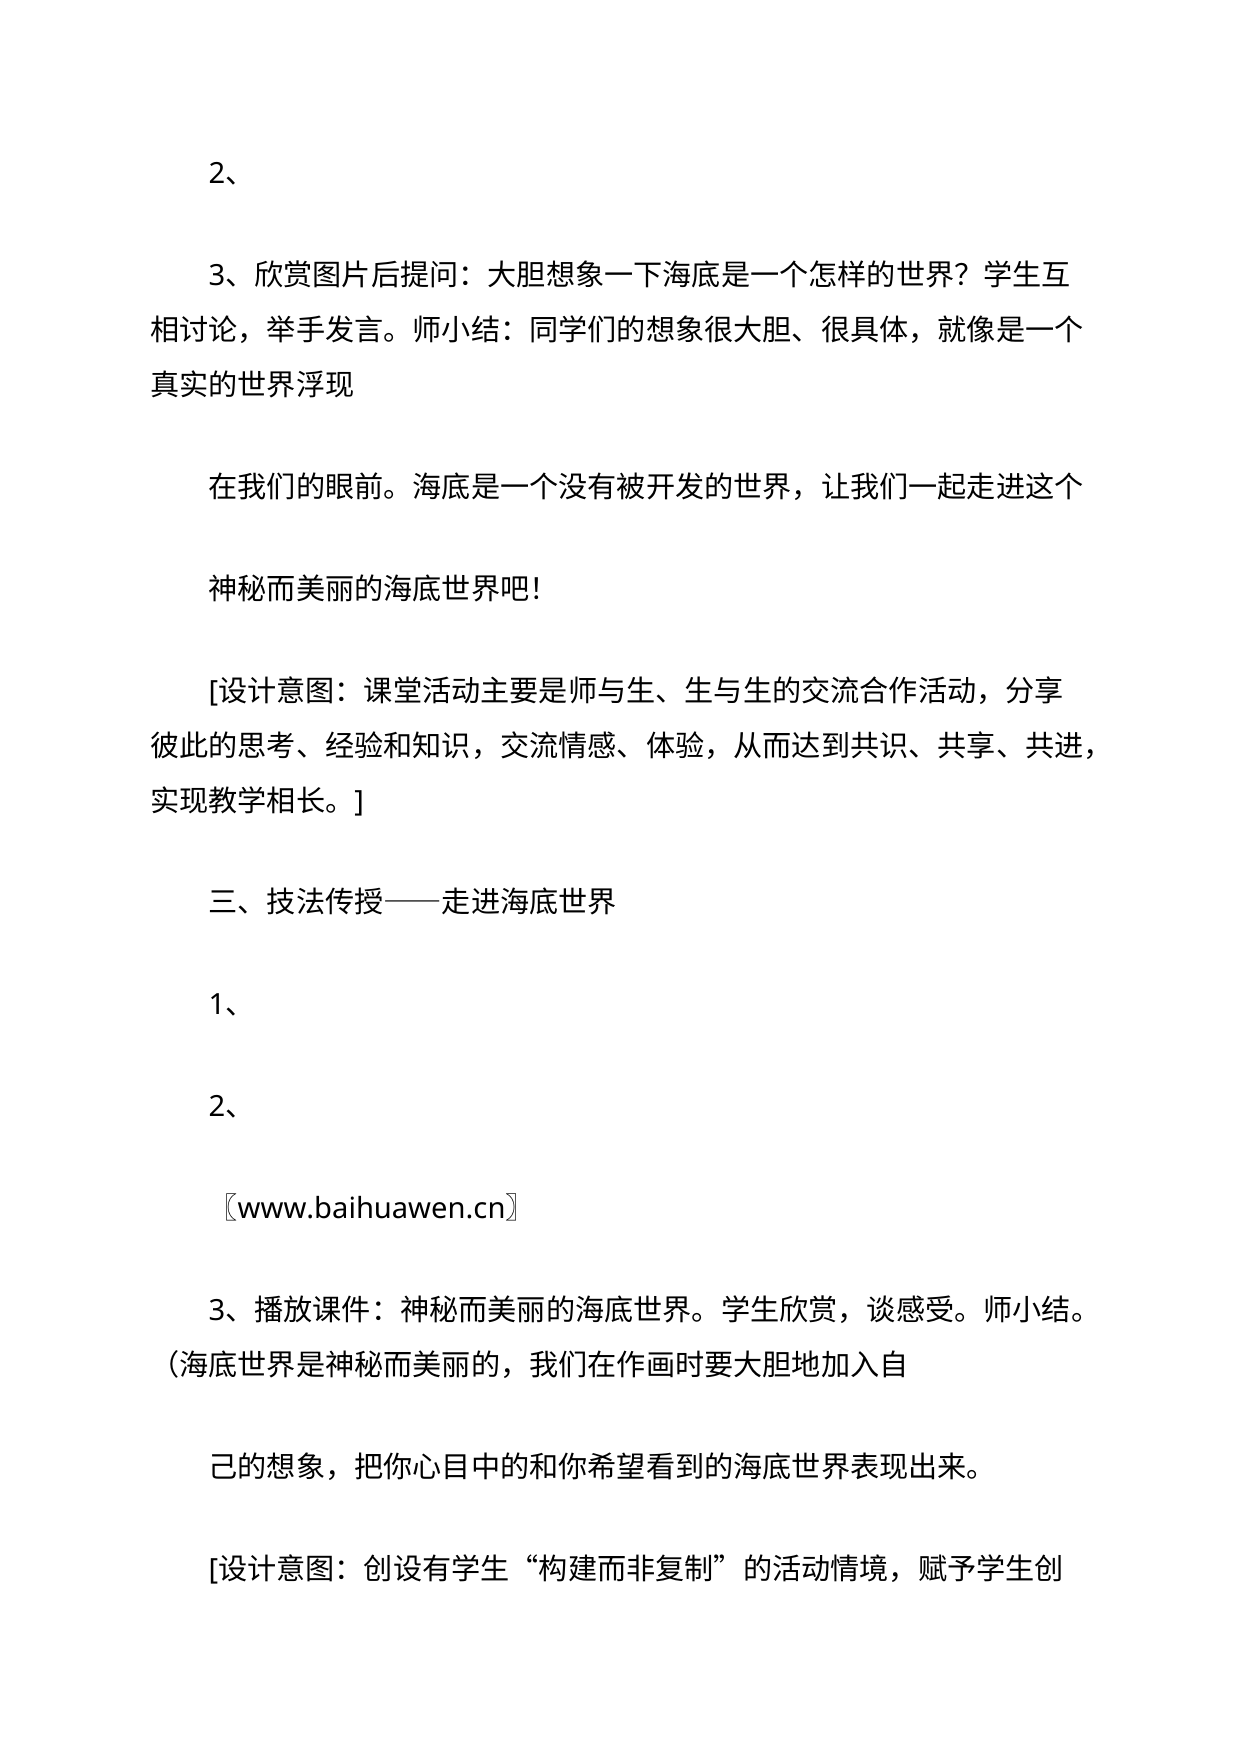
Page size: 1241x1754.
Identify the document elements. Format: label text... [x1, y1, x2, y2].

text 〖www.baihuawen.cn〗 [150, 1185, 1090, 1227]
text [设计意图：课堂活动主要是师与生、生与生的交流合作活动，分享彼此的思考、经验和知识，交流情感、体验，从而达到共识、共享、共进，实现教学相长。] [150, 667, 1090, 819]
text 在我们的眼前。海底是一个没有被开发的世界，让我们一起走进这个 [150, 464, 1090, 506]
text 1、 [150, 981, 1090, 1023]
text 2、 [150, 1083, 1090, 1125]
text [150, 1545, 1090, 1588]
text 己的想象，把你心目中的和你希望看到的海底世界表现出来。 [150, 1443, 1090, 1486]
text 3、欣赏图片后提问：大胆想象一下海底是一个怎样的世界？学生互相讨论，举手发言。师小结：同学们的想象很大胆、很具体，就像是一个真实的世界浮现 [150, 252, 1090, 404]
text 神秘而美丽的海底世界吧！ [150, 565, 1090, 608]
text 2、 [150, 150, 1090, 192]
text 3、播放课件：神秘而美丽的海底世界。学生欣赏，谈感受。师小结。（海底世界是神秘而美丽的，我们在作画时要大胆地加入自 [150, 1287, 1090, 1384]
text 三、技法传授——走进海底世界 [150, 879, 1090, 921]
